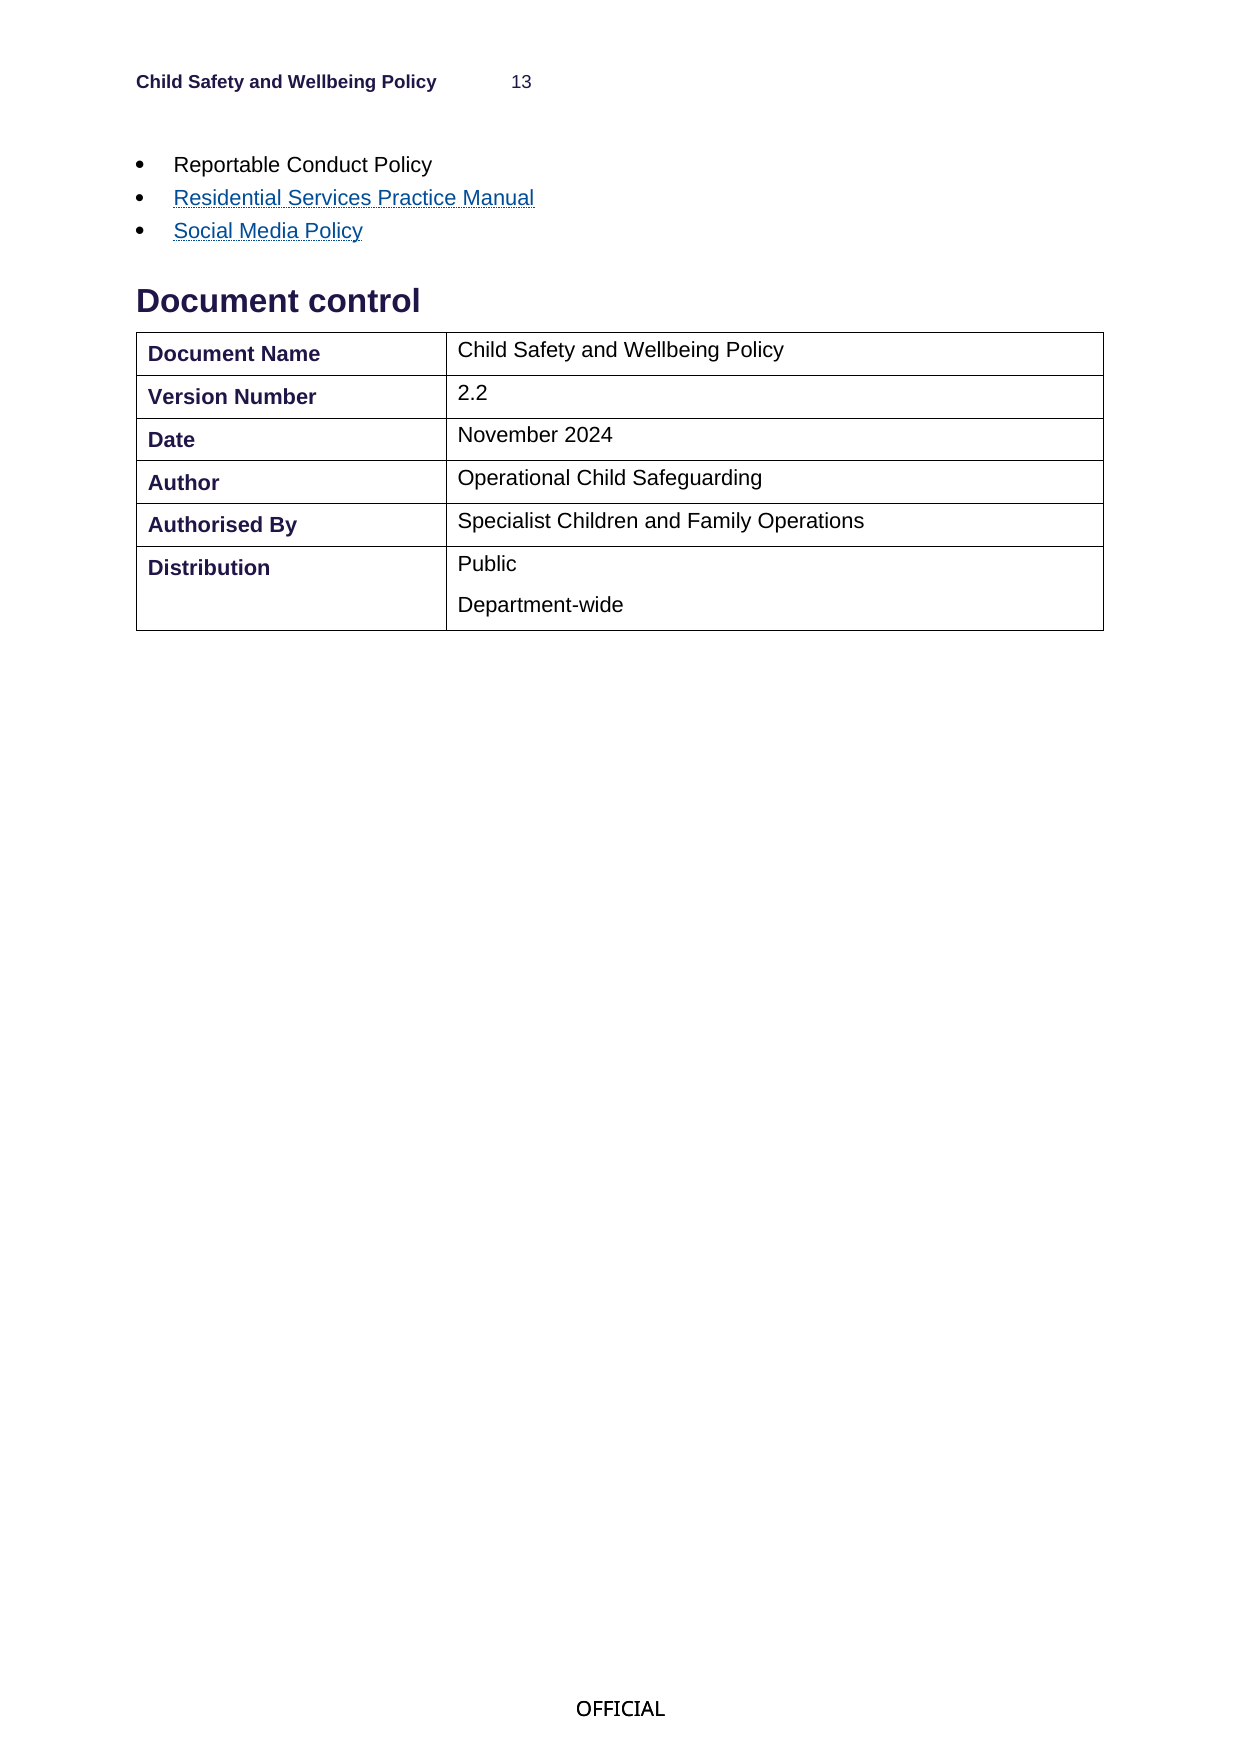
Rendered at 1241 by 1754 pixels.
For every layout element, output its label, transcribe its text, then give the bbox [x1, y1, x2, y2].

table_cell Version Number [137, 376, 446, 417]
table_cell Distribution [137, 547, 446, 630]
table_cell Date [137, 419, 446, 460]
table_cell Author [137, 461, 446, 503]
table_cell Operational Child Safeguarding [447, 461, 1103, 503]
table_cell Authorised By [137, 504, 446, 546]
list Reportable Conduct Policy [136, 148, 1104, 177]
table_header Child Safety and Wellbeing Policy [447, 333, 1103, 375]
list Social Media Policy [136, 214, 1104, 243]
table_cell November 2024 [447, 419, 1103, 460]
table_cell Specialist Children and Family Operations [447, 504, 1103, 546]
table_cell Public Department-wide [447, 547, 1103, 630]
list Residential Services Practice Manual [136, 181, 1104, 210]
table_cell 2.2 [447, 376, 1103, 417]
table_header Document Name [137, 333, 446, 375]
subtitle Document control [136, 281, 1104, 319]
